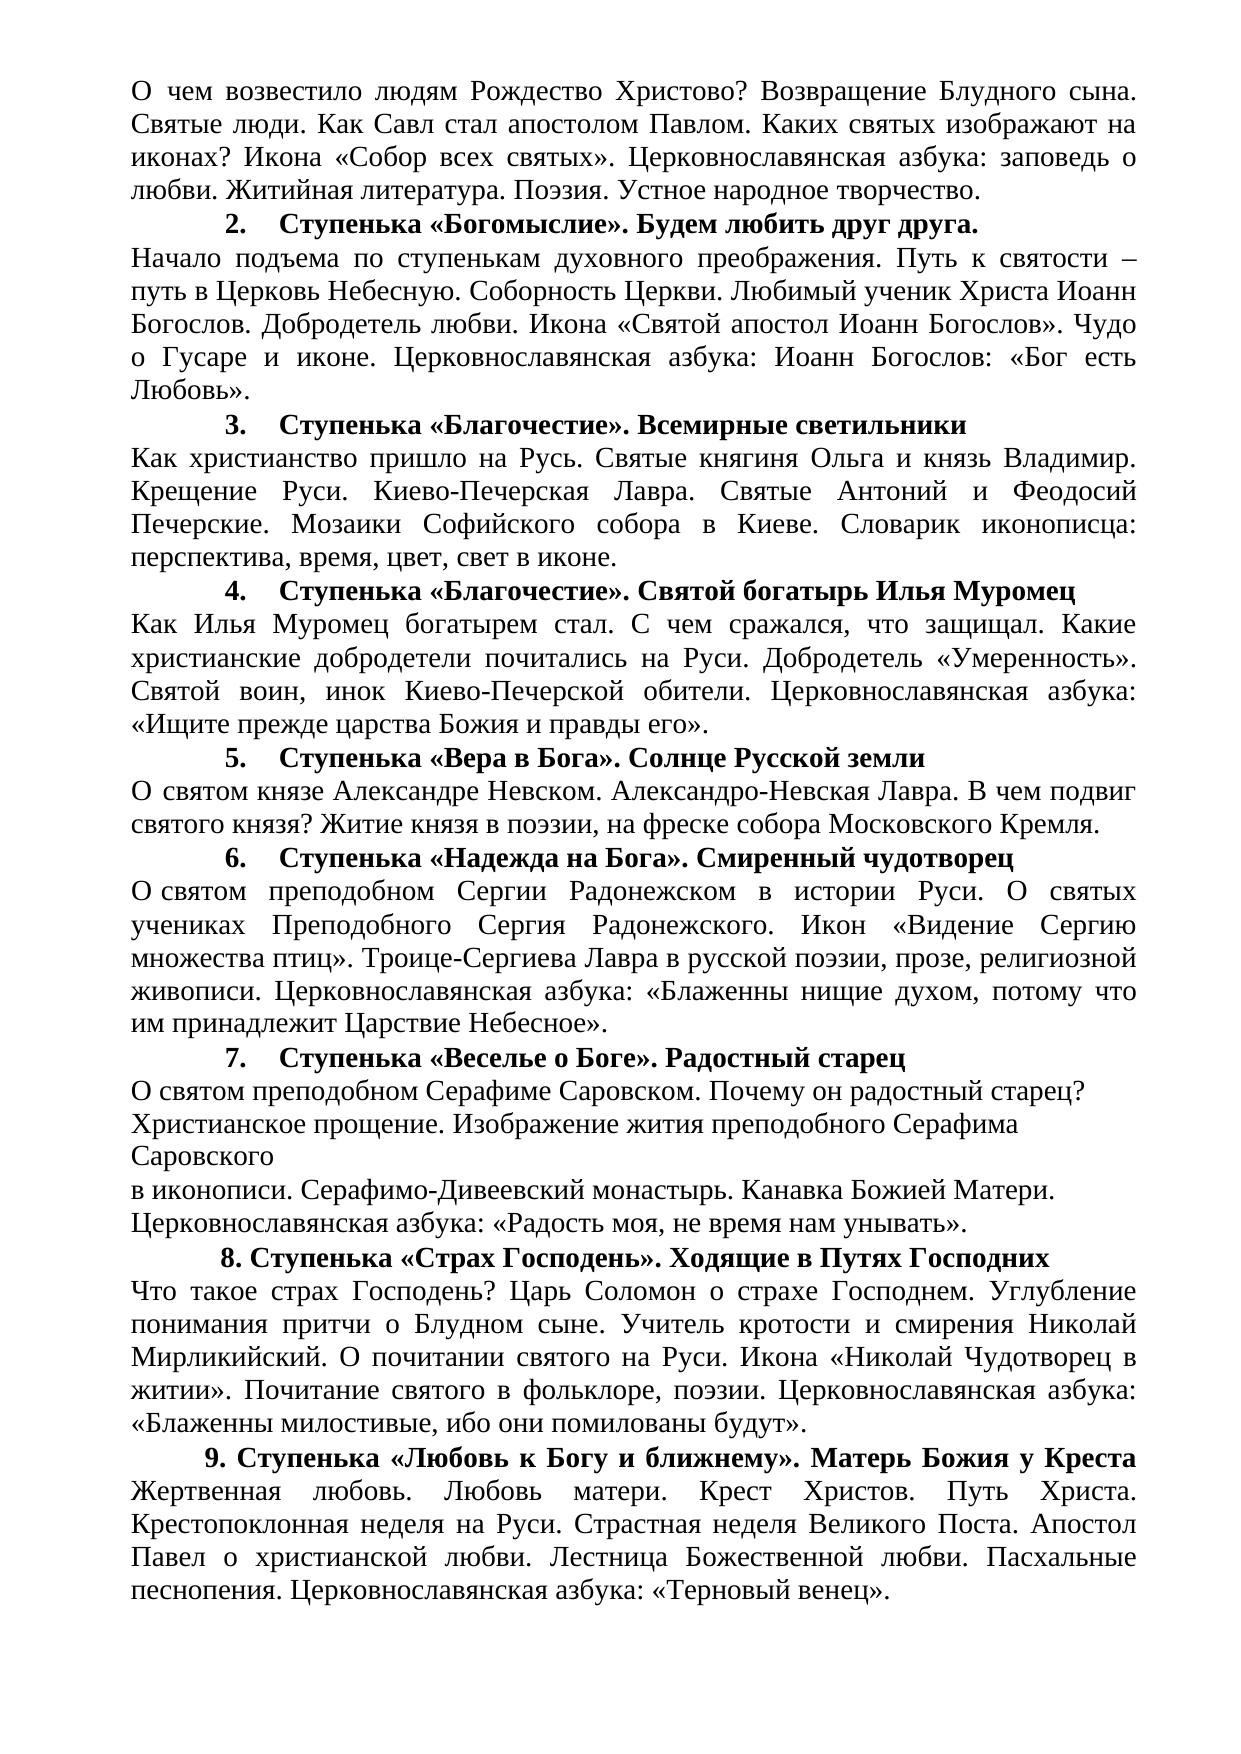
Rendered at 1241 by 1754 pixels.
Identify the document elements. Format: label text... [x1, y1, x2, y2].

list Ступенька «Вера в Бога». Солнце Русской земли [224, 740, 1138, 774]
text Что такое страх Господень? Царь Соломон о страхе Господнем. Углубление понимания притчи о Блудном сыне. Учитель кротости и смирения Николай Мирликийский. О почитании святого на Руси. Икона «Николай Чудотворец в житии». Почитание святого в фольклоре, поэзии. Церковнославянская азбука: «Блаженны милостивые, ибо они помилованы будут». [131, 1274, 1138, 1438]
list Ступенька «Благочестие». Всемирные светильники [224, 407, 1138, 440]
text 9. Ступенька «Любовь к Богу и ближнему». Матерь Божия у Креста Жертвенная любовь. Любовь матери. Крест Христов. Путь Христа. Крестопоклонная неделя на Руси. Страстная неделя Великого Поста. Апостол Павел о христианской любви. Лестница Божественной любви. Пасхальные песнопения. Церковнославянская азбука: «Терновый венец». [131, 1441, 1138, 1606]
list Ступенька «Богомыслие». Будем любить друг друга. [224, 207, 1138, 240]
text Как христианство пришло на Русь. Святые княгиня Ольга и князь Владимир. Крещение Руси. Киево-Печерская Лавра. Святые Антоний и Феодосий Печерские. Мозаики Софийского собора в Киеве. Словарик иконописца: перспектива, время, цвет, свет в иконе. [131, 441, 1138, 573]
list Ступенька «Веселье о Боге». Радостный старец [224, 1040, 1138, 1074]
list Ступенька «Надежда на Бога». Смиренный чудотворец [224, 840, 1138, 874]
text Начало подъема по ступенькам духовного преображения. Путь к святости – путь в Церковь Небесную. Соборность Церкви. Любимый ученик Христа Иоанн Богослов. Добродетель любви. Икона «Святой апостол Иоанн Богослов». Чудо о Гусаре и иконе. Церковнославянская азбука: Иоанн Богослов: «Бог есть Любовь». [131, 241, 1138, 406]
list чем возвестило людям Рождество Христово? Возвращение Блудного сына. Святые люди. Как Савл стал апостолом Павлом. Каких святых изображают на иконах? Икона «Собор всех святых». Церковнославянская азбука: заповедь о любви. Житийная литература. Поэзия. Устное народное творчество. [131, 74, 1138, 205]
text 8. Ступенька «Страх Господень». Ходящие в Путях Господних [206, 1240, 1138, 1273]
list святом преподобном Сергии Радонежском в истории Руси. О святых учениках Преподобного Сергия Радонежского. Икон «Видение Сергию множества птиц». Троице-Сергиева Лавра в русской поэзии, прозе, религиозной живописи. Церковнославянская азбука: «Блаженны нищие духом, потому что им принадлежит Царствие Небесное». [131, 874, 1138, 1039]
text в иконописи. Серафимо-Дивеевский монастырь. Канавка Божией Матери. Церковнославянская азбука: «Радость моя, не время нам унывать». [131, 1174, 1138, 1239]
list Ступенька «Благочестие». Святой богатырь Илья Муромец [224, 573, 1138, 607]
text Как Илья Муромец богатырем стал. С чем сражался, что защищал. Какие христианские добродетели почитались на Руси. Добродетель «Умеренность». Святой воин, инок Киево-Печерской обители. Церковнославянская азбука: «Ищите прежде царства Божия и правды его». [131, 608, 1138, 739]
text О святом преподобном Серафиме Саровском. Почему он радостный старец? Христианское прощение. Изображение жития преподобного Серафима Саровского [131, 1074, 1136, 1172]
list святом князе Александре Невском. Александро-Невская Лавра. В чем подвиг святого князя? Житие князя в поэзии, на фреске собора Московского Кремля. [131, 774, 1138, 839]
